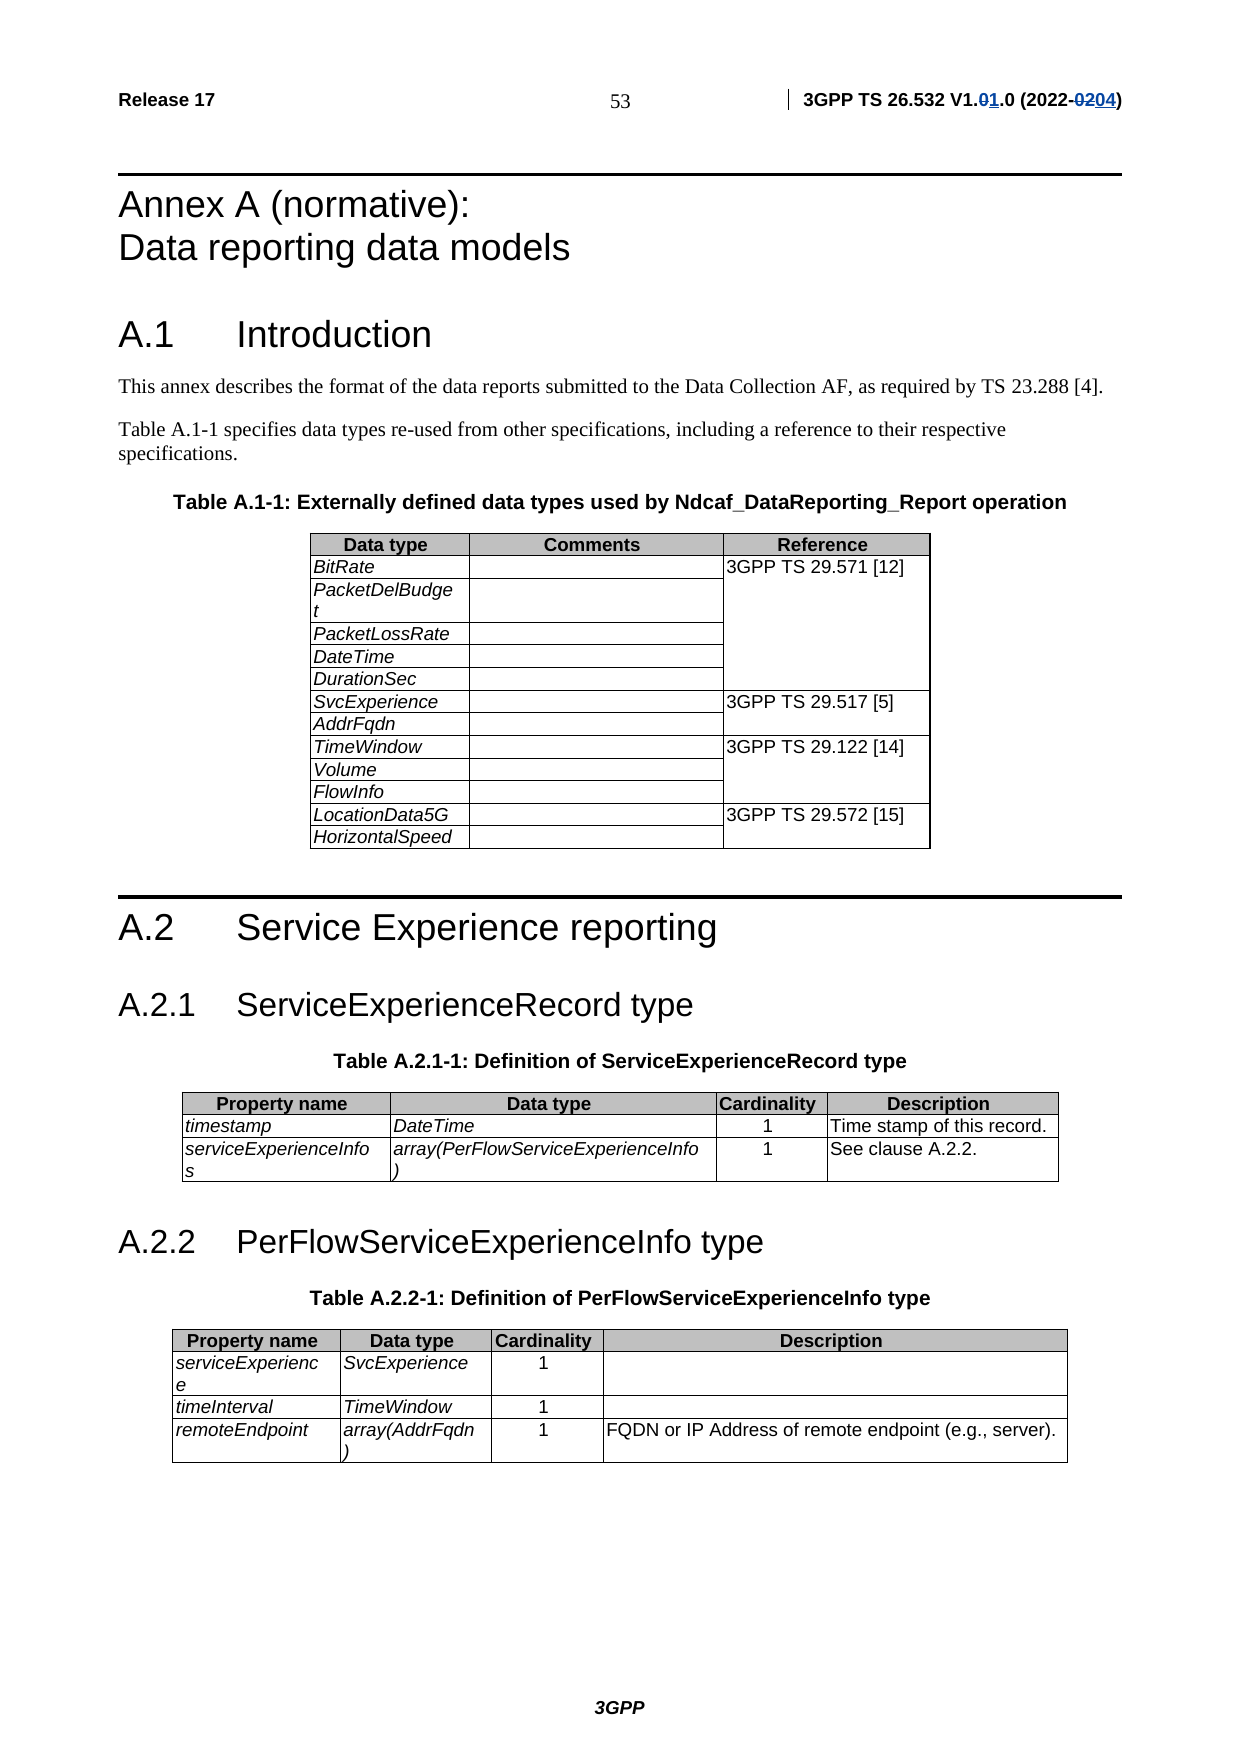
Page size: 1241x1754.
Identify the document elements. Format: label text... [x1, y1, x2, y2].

table_cell [470, 668, 723, 689]
table_cell SvcExperience [341, 1352, 491, 1395]
table_cell serviceExperienceInfos [183, 1138, 390, 1181]
table_cell [470, 713, 723, 735]
table_cell LocationData5G [311, 804, 469, 825]
table_cell PacketDelBudget [311, 579, 469, 622]
table_cell TimeWindow [341, 1396, 491, 1418]
table_cell Volume [311, 759, 469, 780]
table_cell [470, 556, 723, 578]
table_cell [470, 826, 723, 848]
table_cell FQDN or IP Address of remote endpoint (e.g., server). [604, 1419, 1067, 1462]
text Table A.2.1-1: Definition of ServiceExperienceRecord type [118, 1049, 1122, 1073]
table_cell FlowInfo [311, 781, 469, 803]
subtitle A.2.1 ServiceExperienceRecord type [118, 985, 1122, 1024]
table_cell TimeWindow [311, 736, 469, 757]
table_cell [470, 623, 723, 644]
table_cell 1 [717, 1138, 827, 1181]
table_cell HorizontalSpeed [311, 826, 469, 848]
table_cell 1 [717, 1115, 827, 1137]
subtitle A.2 Service Experience reporting [118, 899, 1122, 948]
table_cell [470, 781, 723, 803]
table_cell array(PerFlowServiceExperienceInfo) [391, 1138, 716, 1181]
table_cell array(AddrFqdn) [341, 1419, 491, 1462]
table_cell [604, 1396, 1067, 1418]
text Table A.1-1 specifies data types re-used from other specifications, including a reference to their respective specifications. [118, 417, 1122, 465]
table_cell AddrFqdn [311, 713, 469, 735]
text This annex describes the format of the data reports submitted to the Data Collection AF, as required by TS 23.288 [4]. [118, 374, 1122, 398]
table_cell 1 [492, 1396, 603, 1418]
table_header Description [828, 1093, 1058, 1114]
table_cell DateTime [311, 645, 469, 667]
table_header Cardinality [492, 1330, 603, 1351]
table_cell 1 [492, 1419, 603, 1462]
table_cell DateTime [391, 1115, 716, 1137]
table_cell timestamp [183, 1115, 390, 1137]
table_cell [470, 645, 723, 667]
table_cell See clause A.2.2. [828, 1138, 1058, 1181]
table_cell 3GPP TS 29.571 [12] [724, 556, 929, 689]
table_header Description [604, 1330, 1067, 1351]
table_cell remoteEndpoint [173, 1419, 340, 1462]
table_cell [470, 804, 723, 825]
table_cell PacketLossRate [311, 623, 469, 644]
table_cell [604, 1352, 1067, 1395]
table_cell Time stamp of this record. [828, 1115, 1058, 1137]
table_cell [470, 579, 723, 622]
table_cell 1 [492, 1352, 603, 1395]
table_header Data type [391, 1093, 716, 1114]
table_cell 3GPP TS 29.517 [5] [724, 691, 929, 735]
table_cell 3GPP TS 29.122 [14] [724, 736, 929, 803]
table_header Property name [173, 1330, 340, 1351]
table_cell timeInterval [173, 1396, 340, 1418]
table_cell 3GPP TS 29.572 [15] [724, 804, 929, 848]
text Table A.2.2-1: Definition of PerFlowServiceExperienceInfo type [118, 1286, 1122, 1310]
subtitle A.2.2 PerFlowServiceExperienceInfo type [118, 1222, 1122, 1261]
table_cell serviceExperience [173, 1352, 340, 1395]
table_cell DurationSec [311, 668, 469, 689]
table_cell [470, 759, 723, 780]
table_cell BitRate [311, 556, 469, 578]
table_header Cardinality [717, 1093, 827, 1114]
subtitle A.1 Introduction [118, 302, 1122, 355]
table_header Comments [470, 534, 723, 555]
table_header Reference [724, 534, 929, 555]
table_header Property name [183, 1093, 390, 1114]
table_cell SvcExperience [311, 691, 469, 712]
table_header Data type [341, 1330, 491, 1351]
text Table A.1-1: Externally defined data types used by Ndcaf_DataReporting_Report operation [118, 490, 1122, 514]
table_header Data type [311, 534, 469, 555]
subtitle Annex A (normative): Data reporting data models [118, 176, 1122, 268]
table_cell [470, 691, 723, 712]
table_cell [470, 736, 723, 757]
